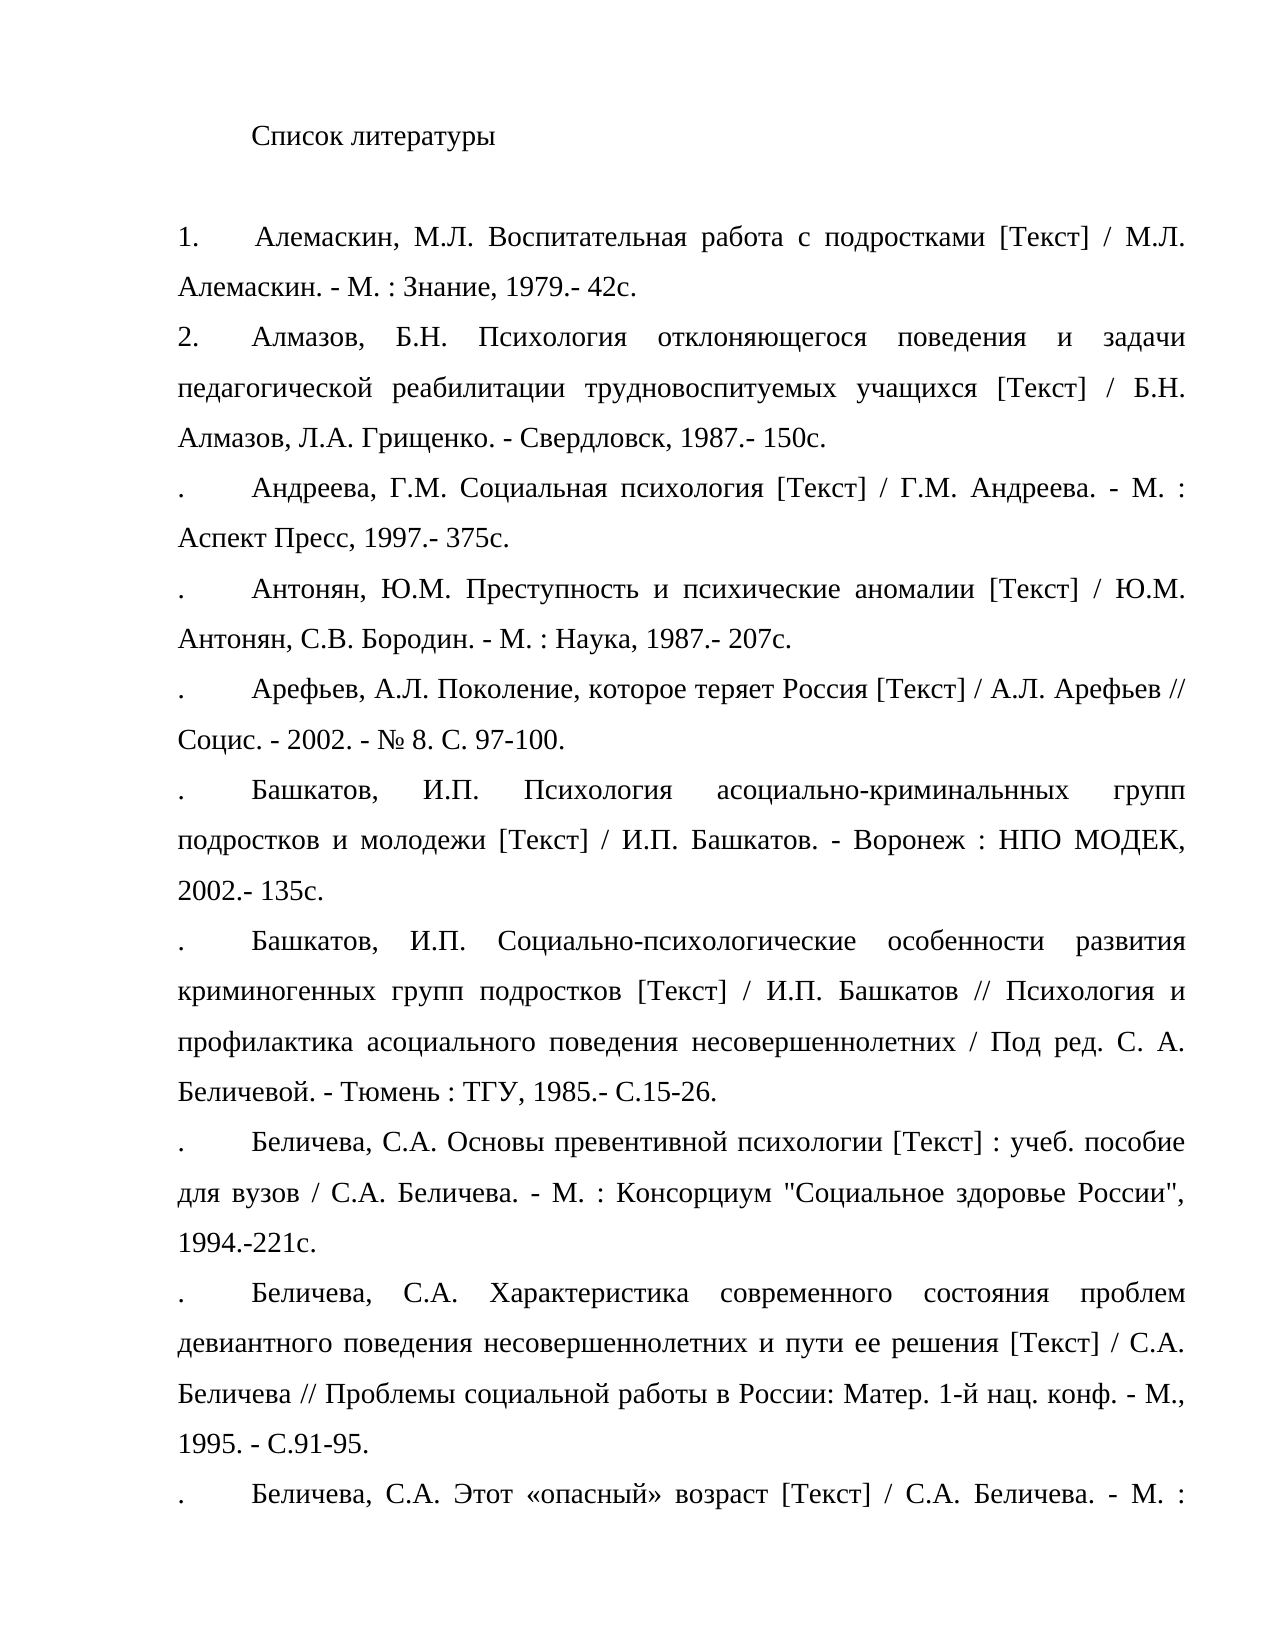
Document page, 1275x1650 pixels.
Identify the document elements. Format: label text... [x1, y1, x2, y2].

text . Башкатов, И.П. Социально-психологические особенности развития криминогенных групп подростков [Текст] / И.П. Башкатов // Психология и профилактика асоциального поведения несовершеннолетних / Под ред. С. А. Беличевой. - Тюмень : ТГУ, 1985.- С.15-26. [177, 923, 1186, 1108]
text . Беличева, С.А. Основы превентивной психологии [Текст] : учеб. пособие для вузов / С.А. Беличева. - М. : Консорциум "Социальное здоровье России", 1994.-221с. [177, 1124, 1186, 1258]
text 1. Алемаскин, М.Л. Воспитательная работа с подростками [Текст] / М.Л. Алемаскин. - М. : Знание, 1979.- 42с. [177, 219, 1186, 303]
text Список литературы [177, 118, 1186, 152]
text 2. Алмазов, Б.Н. Психология отклоняющегося поведения и задачи педагогической реабилитации трудновоспитуемых учащихся [Текст] / Б.Н. Алмазов, Л.А. Грищенко. - Свердловск, 1987.- 150с. [177, 319, 1186, 453]
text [177, 1477, 1186, 1510]
text . Беличева, С.А. Характеристика современного состояния проблем девиантного поведения несовершеннолетних и пути ее решения [Текст] / С.А. Беличева // Проблемы социальной работы в России: Матер. 1-й нац. конф. - М., 1995. - С.91-95. [177, 1275, 1186, 1460]
text . Башкатов, И.П. Психология асоциально-криминальнных групп подростков и молодежи [Текст] / И.П. Башкатов. - Воронеж : НПО МОДЕК, 2002.- 135с. [177, 772, 1186, 906]
text . Арефьев, А.Л. Поколение, которое теряет Россия [Текст] / А.Л. Арефьев // Социс. - 2002. - № 8. С. 97-100. [177, 672, 1186, 755]
text . Андреева, Г.М. Социальная психология [Текст] / Г.М. Андреева. - М. : Аспект Пресс, 1997.- 375с. [177, 470, 1186, 554]
text . Антонян, Ю.М. Преступность и психические аномалии [Текст] / Ю.М. Антонян, С.В. Бородин. - М. : Наука, 1987.- 207с. [177, 571, 1186, 655]
